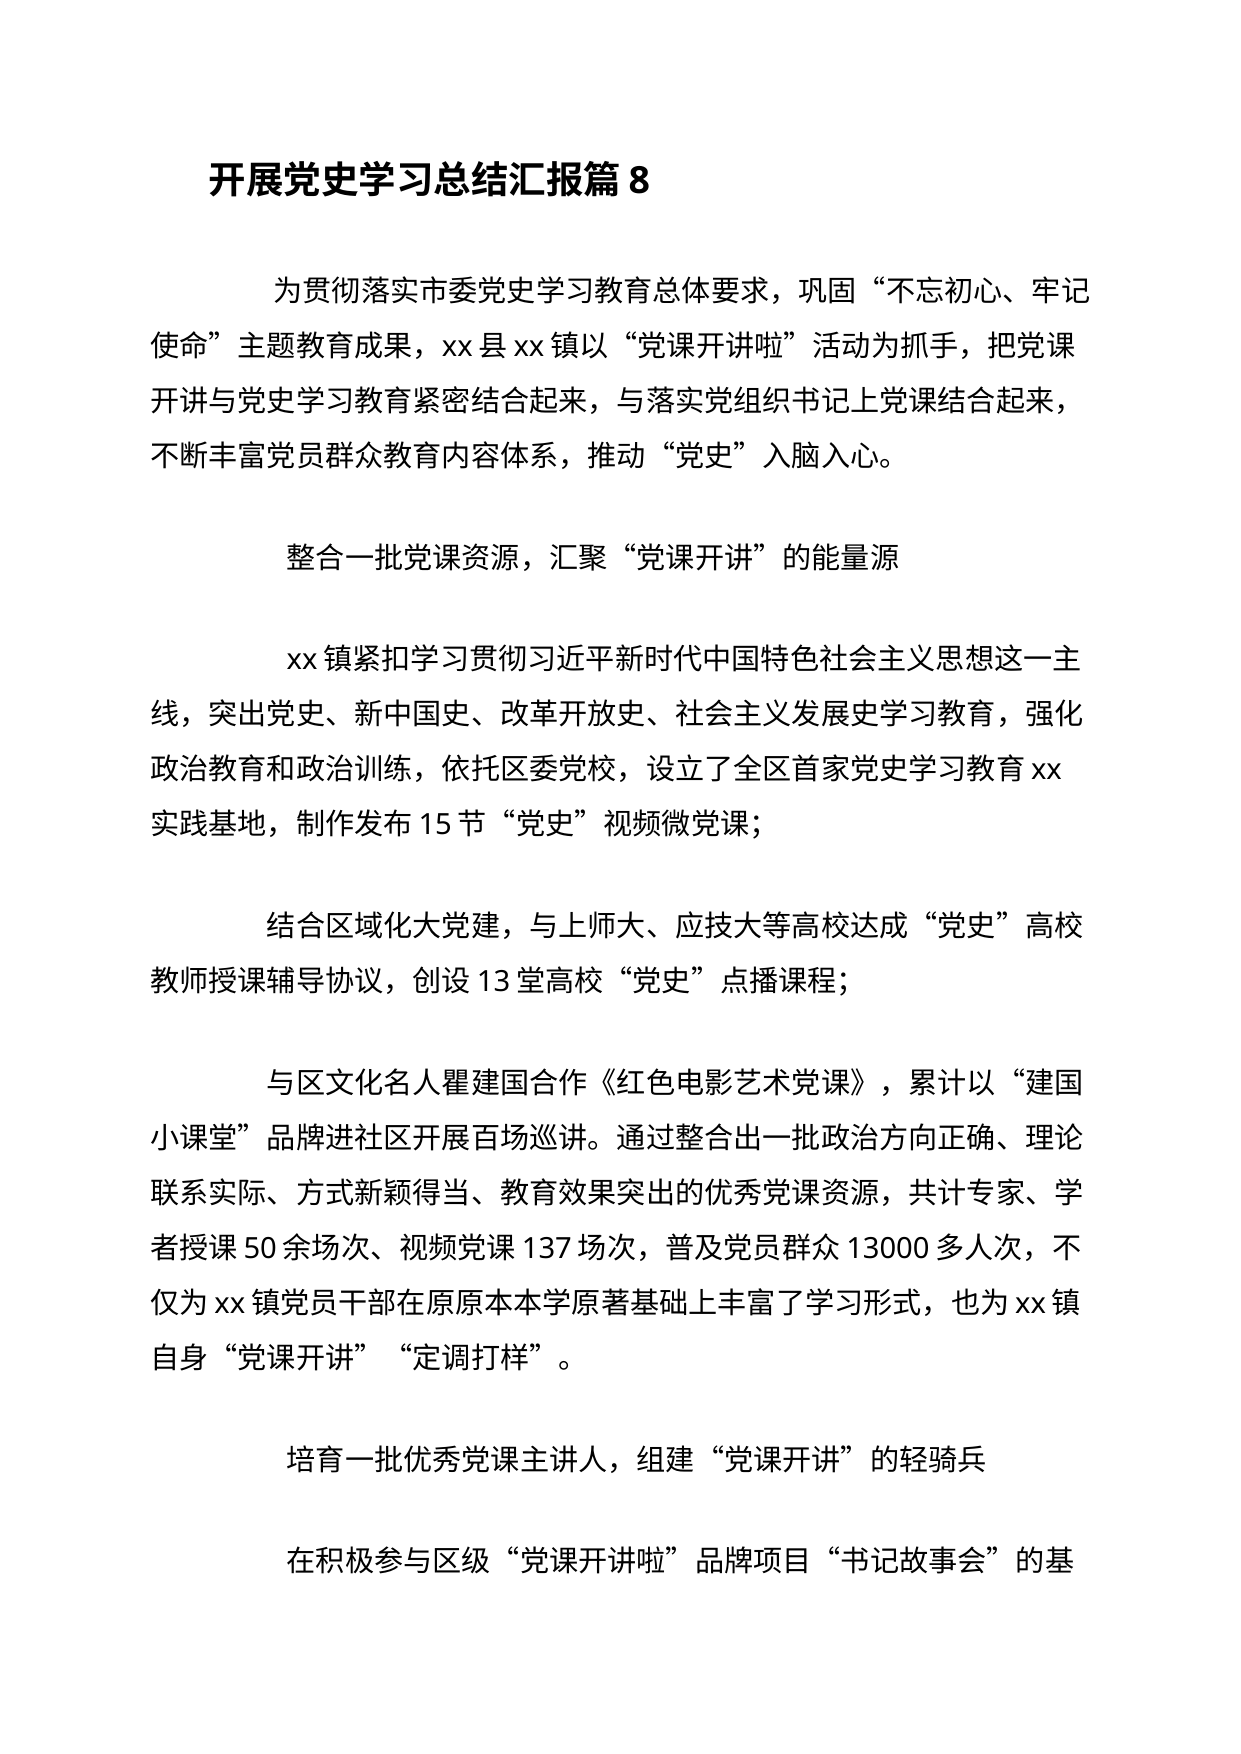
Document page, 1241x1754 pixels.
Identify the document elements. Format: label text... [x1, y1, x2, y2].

text 与区文化名人瞿建国合作《红色电影艺术党课》，累计以“建国小课堂”品牌进社区开展百场巡讲。通过整合出一批政治方向正确、理论联系实际、方式新颖得当、教育效果突出的优秀党课资源，共计专家、学者授课50余场次、视频党课137场次，普及党员群众13000多人次，不仅为xx镇党员干部在原原本本学原著基础上丰富了学习形式，也为xx镇自身“党课开讲”“定调打样”。 [150, 1060, 1090, 1377]
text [150, 1538, 1090, 1580]
text 结合区域化大党建，与上师大、应技大等高校达成“党史”高校教师授课辅导协议，创设13堂高校“党史”点播课程； [150, 903, 1090, 1000]
text 开展党史学习总结汇报篇8 [150, 150, 1090, 204]
text 为贯彻落实市委党史学习教育总体要求，巩固“不忘初心、牢记使命”主题教育成果，xx县xx镇以“党课开讲啦”活动为抓手，把党课开讲与党史学习教育紧密结合起来，与落实党组织书记上党课结合起来，不断丰富党员群众教育内容体系，推动“党史”入脑入心。 [150, 268, 1090, 475]
text 整合一批党课资源，汇聚“党课开讲”的能量源 [150, 534, 1090, 576]
text xx镇紧扣学习贯彻习近平新时代中国特色社会主义思想这一主线，突出党史、新中国史、改革开放史、社会主义发展史学习教育，强化政治教育和政治训练，依托区委党校，设立了全区首家党史学习教育xx实践基地，制作发布15节“党史”视频微党课； [150, 636, 1090, 843]
text 培育一批优秀党课主讲人，组建“党课开讲”的轻骑兵 [150, 1436, 1090, 1478]
